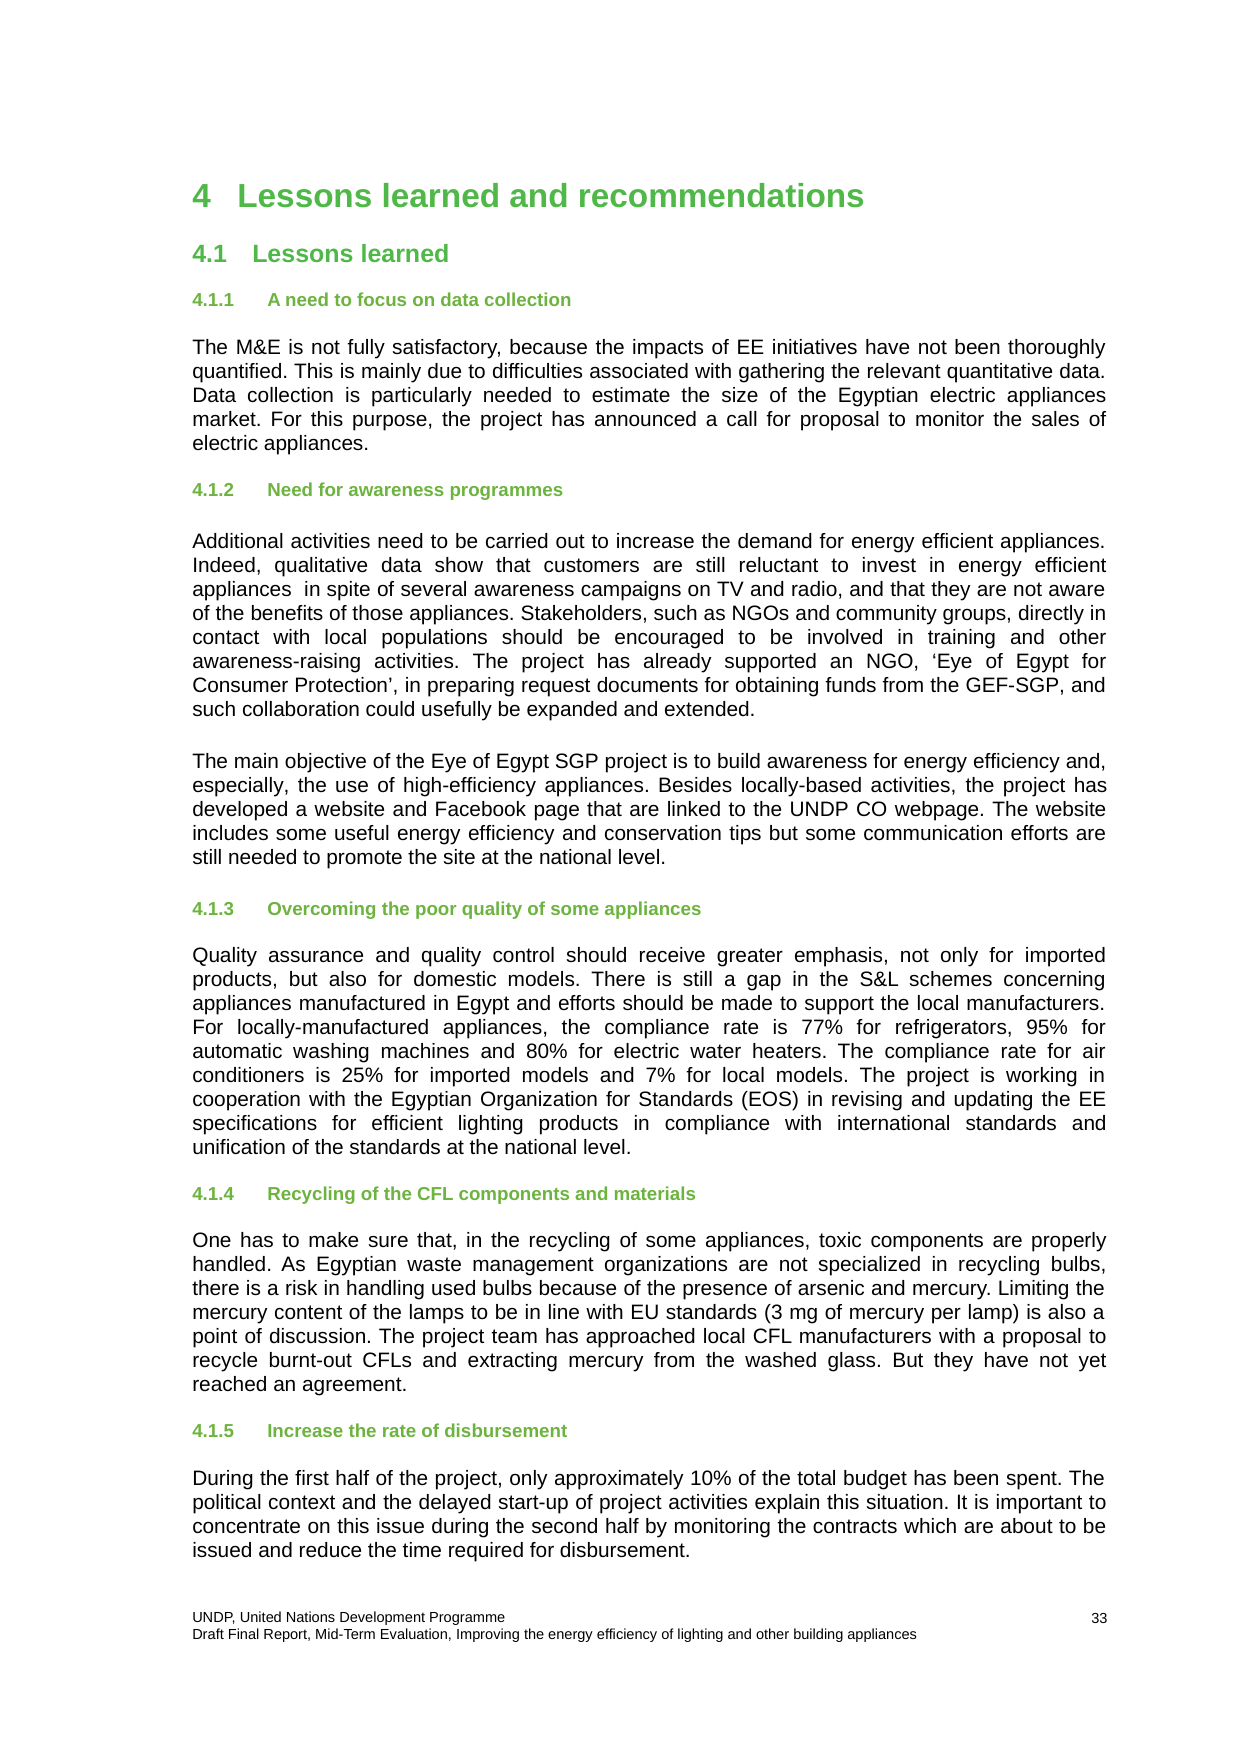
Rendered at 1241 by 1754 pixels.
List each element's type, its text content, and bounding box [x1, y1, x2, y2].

text Quality assurance and quality control should receive greater emphasis, not only for imported products, but also for domestic models. There is still a gap in the S&L schemes concerning appliances manufactured in Egypt and efforts should be made to support the local manufacturers. For locally-manufactured appliances, the compliance rate is 77% for refrigerators, 95% for automatic washing machines and 80% for electric water heaters. The compliance rate for air conditioners is 25% for imported models and 7% for local models. The project is working in cooperation with the Egyptian Organization for Standards (EOS) in revising and updating the EE specifications for efficient lighting products in compliance with international standards and unification of the standards at the national level. [192, 943, 1107, 1159]
subtitle Overcoming the poor quality of some appliances [192, 898, 1107, 919]
text Additional activities need to be carried out to increase the demand for energy efficient appliances. Indeed, qualitative data show that customers are still reluctant to invest in energy efficient appliances in spite of several awareness campaigns on TV and radio, and that they are not aware of the benefits of those appliances. Stakeholders, such as NGOs and community groups, directly in contact with local populations should be encouraged to be involved in training and other awareness-raising activities. The project has already supported an NGO, ‘Eye of Egypt for Consumer Protection’, in preparing request documents for obtaining funds from the GEF-SGP, and such collaboration could usefully be expanded and extended. [192, 529, 1107, 720]
text One has to make sure that, in the recycling of some appliances, toxic components are properly handled. As Egyptian waste management organizations are not specialized in recycling bulbs, there is a risk in handling used bulbs because of the presence of arsenic and mercury. Limiting the mercury content of the lamps to be in line with EU standards (3 mg of mercury per lamp) is also a point of discussion. The project team has approached local CFL manufacturers with a proposal to recycle burnt-out CFLs and extracting mercury from the washed glass. But they have not yet reached an agreement. [192, 1228, 1107, 1396]
text The M&E is not fully satisfactory, because the impacts of EE initiatives have not been thoroughly quantified. This is mainly due to difficulties associated with gathering the relevant quantitative data. Data collection is particularly needed to estimate the size of the Egyptian electric appliances market. For this purpose, the project has announced a call for proposal to monitor the sales of electric appliances. [192, 335, 1107, 454]
subtitle Recycling of the CFL components and materials [192, 1183, 1107, 1204]
subtitle Lessons learned [192, 239, 1107, 268]
subtitle Increase the rate of disbursement [192, 1420, 1107, 1442]
subtitle Lessons learned and recommendations [192, 176, 1107, 215]
subtitle Need for awareness programmes [192, 478, 1107, 500]
subtitle A need to focus on data collection [192, 289, 1107, 311]
text The main objective of the Eye of Egypt SGP project is to build awareness for energy efficiency and, especially, the use of high-efficiency appliances. Besides locally-based activities, the project has developed a website and Facebook page that are linked to the UNDP CO webpage. The website includes some useful energy efficiency and conservation tips but some communication efforts are still needed to promote the site at the national level. [192, 749, 1107, 869]
text During the first half of the project, only approximately 10% of the total budget has been spent. The political context and the delayed start-up of project activities explain this situation. It is important to concentrate on this issue during the second half by monitoring the contracts which are about to be issued and reduce the time required for disbursement. [192, 1466, 1107, 1561]
